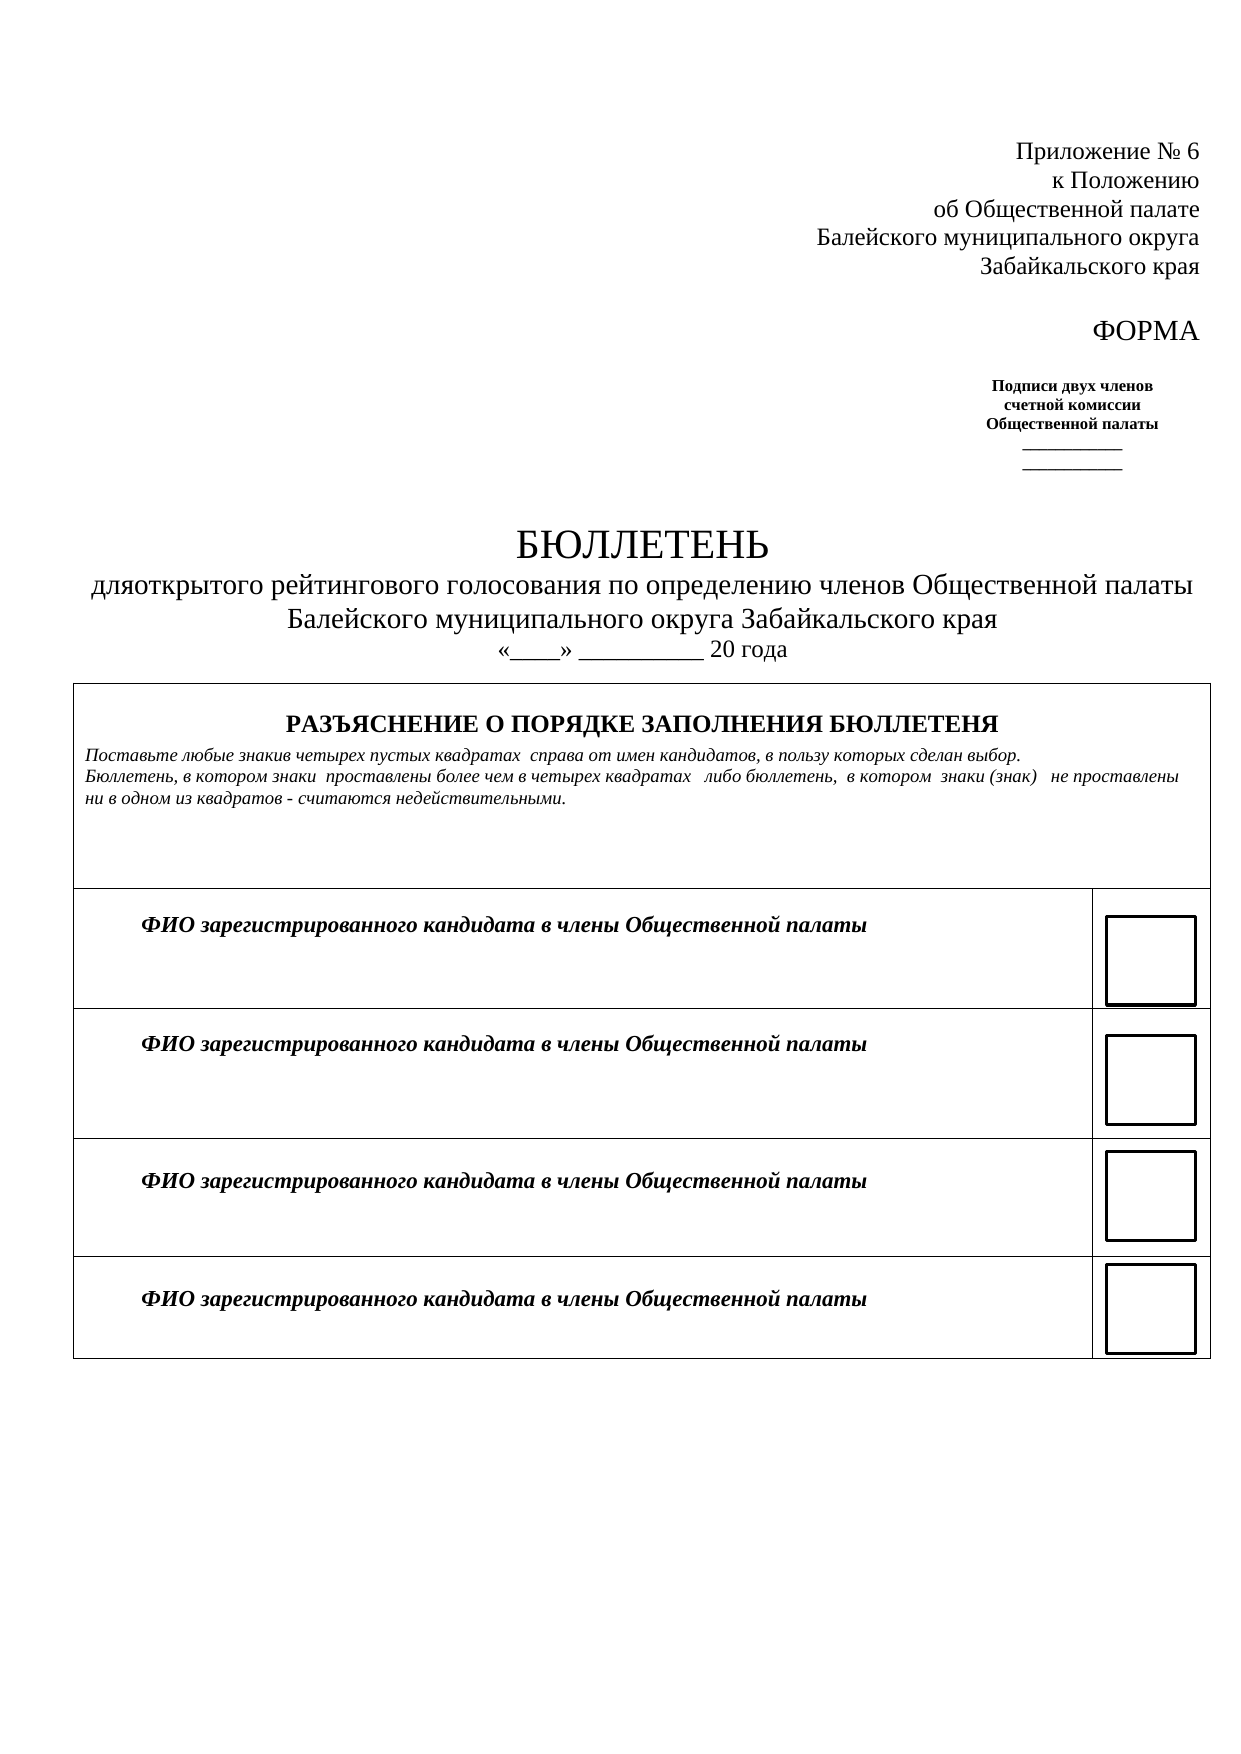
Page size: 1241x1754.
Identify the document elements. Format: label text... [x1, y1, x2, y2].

table_cell [1093, 1139, 1210, 1256]
table_cell ФИО зарегистрированного кандидата в члены Общественной палаты [74, 1257, 1092, 1358]
table_cell [1093, 889, 1210, 1008]
table_cell РАЗЪЯСНЕНИЕ О ПОРЯДКЕ ЗАПОЛНЕНИЯ БЮЛЛЕТЕНЯ Поставьте любые знакив четырех пустых квадратах справа от имен кандидатов, в пользу которых сделан выбор. Бюллетень, в котором знаки проставлены более чем в четырех квадратах либо бюллетень, в котором знаки (знак) не проставлены ни в одном из квадратов - считаются недействительными. [74, 684, 1210, 888]
table_cell [1093, 1009, 1210, 1137]
table_cell ФИО зарегистрированного кандидата в члены Общественной палаты [74, 1009, 1092, 1137]
table_cell ФИО зарегистрированного кандидата в члены Общественной палаты [74, 1139, 1092, 1256]
table_cell [1093, 1257, 1210, 1358]
table_cell ФИО зарегистрированного кандидата в члены Общественной палаты [74, 889, 1092, 1008]
table_header Приложение № 6 к Положению об Общественной палате Балейского муниципального округа Забайкальского края ФОРМА Подписи двух членов счетной комиссии Общественной палаты ____________ ____________ БЮЛЛЕТЕНЬ дляоткрытого рейтингового голосования по определению членов Общественной палаты Балейского муниципального округа Забайкальского края «____» __________ 20 года [74, 136, 1211, 683]
